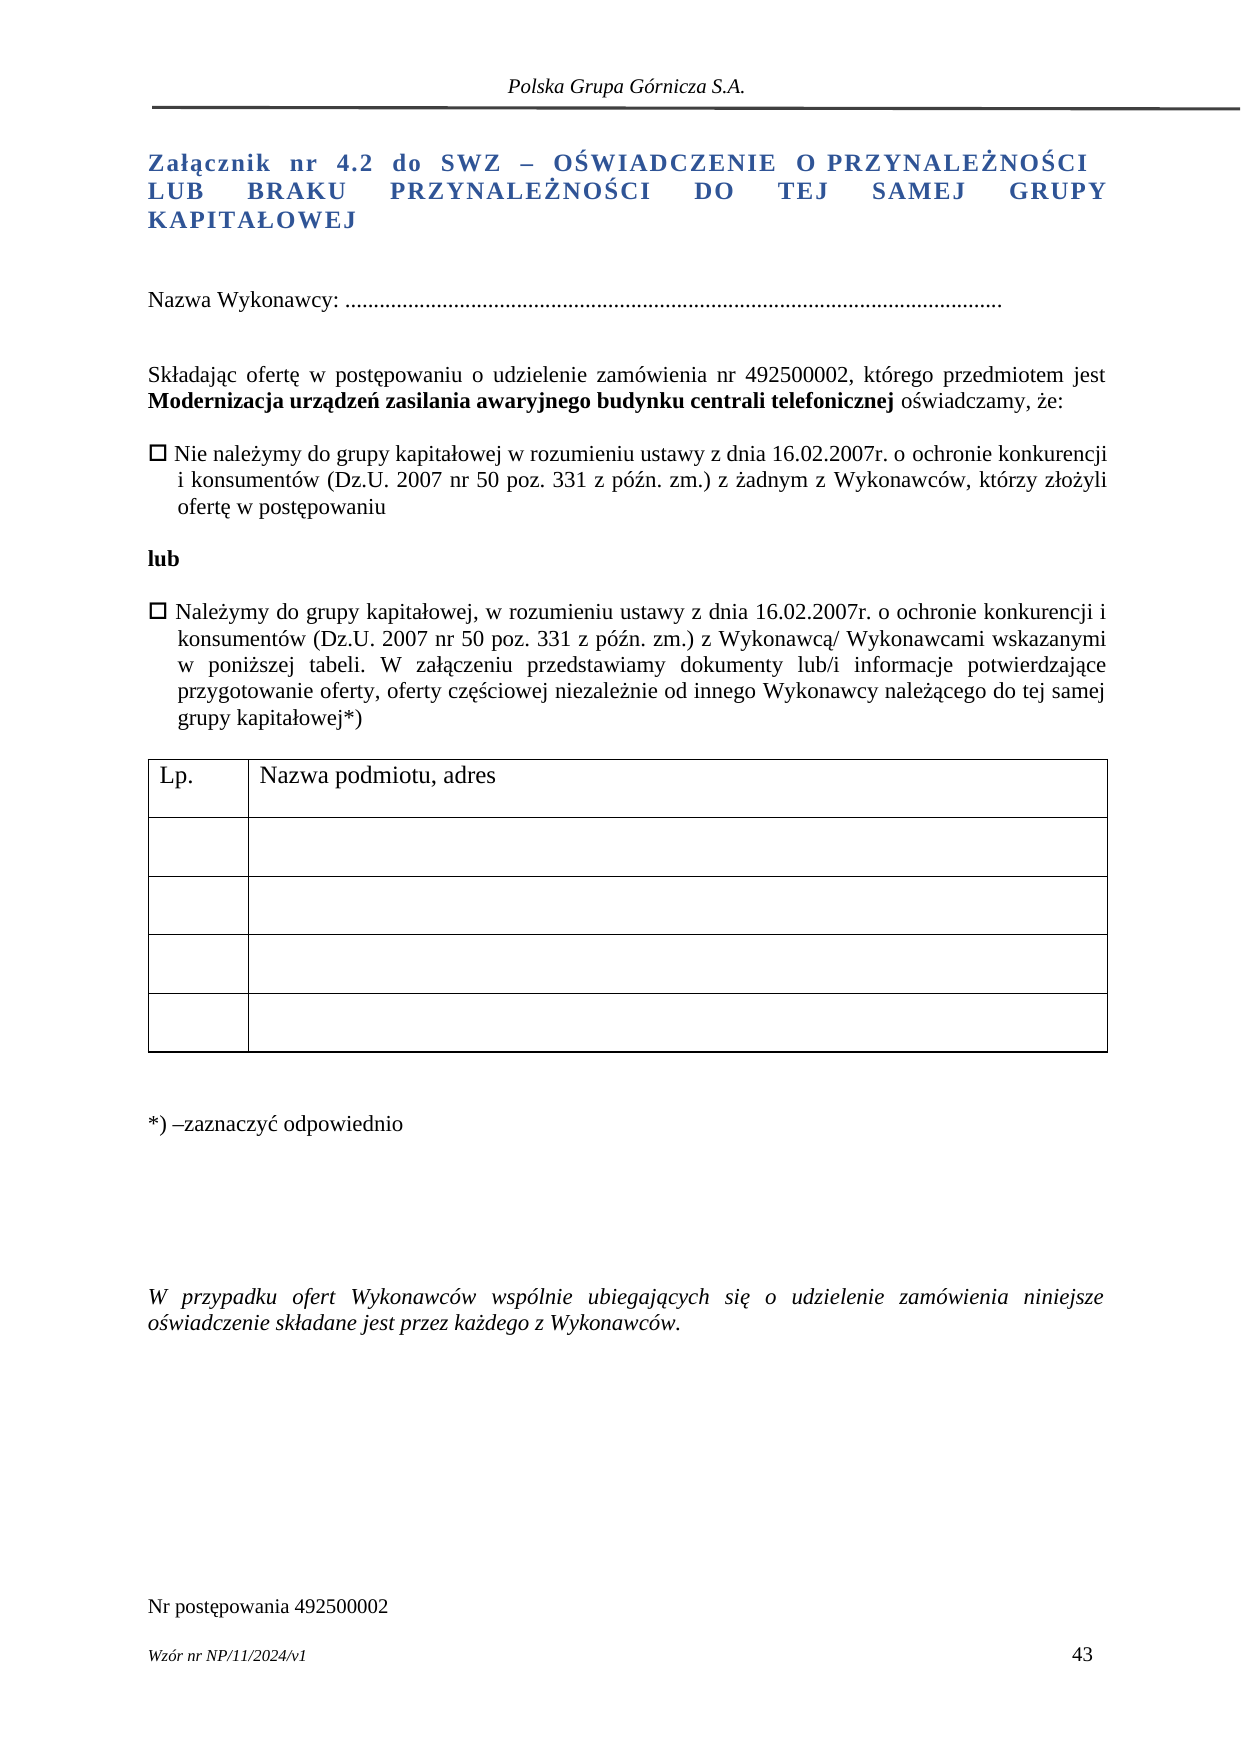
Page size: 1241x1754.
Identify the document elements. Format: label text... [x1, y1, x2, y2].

table_header Nazwa podmiotu, adres [249, 760, 1107, 817]
text Składając ofertę w postępowaniu o udzielenie zamówienia nr 492500002, którego przedmiotem jest Modernizacja urządzeń zasilania awaryjnego budynku centrali telefonicznej oświadczamy, że: [148, 361, 1107, 414]
table_cell [149, 877, 248, 934]
table_cell [249, 935, 1107, 993]
table_cell [249, 994, 1107, 1051]
text Należymy do grupy kapitałowej, w rozumieniu ustawy z dnia 16.02.2007r. o ochronie konkurencji i konsumentów (Dz.U. 2007 nr 50 poz. 331 z późn. zm.) z Wykonawcą/ Wykonawcami wskazanymi w poniższej tabeli. W załączeniu przedstawiamy dokumenty lub/i informacje potwierdzające przygotowanie oferty, oferty częściowej niezależnie od innego Wykonawcy należącego do tej samej grupy kapitałowej*) [148, 598, 1107, 730]
text *) –zaznaczyć odpowiednio [148, 1110, 1107, 1136]
table_cell [249, 877, 1107, 934]
text Załącznik nr 4.2 do SWZ – OŚWIADCZENIE O PRZYNALEŻNOŚCI LUB BRAKU PRZYNALEŻNOŚCI DO TEJ SAMEJ GRUPY KAPITAŁOWEJ [148, 148, 1107, 234]
text W przypadku ofert Wykonawców wspólnie ubiegających się o udzielenie zamówienia niniejsze oświadczenie składane jest przez każdego z Wykonawców. [148, 1283, 1107, 1336]
text Nie należymy do grupy kapitałowej w rozumieniu ustawy z dnia 16.02.2007r. o ochronie konkurencji i konsumentów (Dz.U. 2007 nr 50 poz. 331 z późn. zm.) z żadnym z Wykonawców, którzy złożyli ofertę w postępowaniu [148, 440, 1107, 519]
table_cell [249, 818, 1107, 876]
table_cell [149, 818, 248, 876]
text Nazwa Wykonawcy: ................................................................................................................... [148, 287, 1107, 313]
table_header Lp. [149, 760, 248, 817]
table_cell [149, 994, 248, 1051]
text lub [148, 546, 1107, 572]
table_cell [149, 935, 248, 993]
